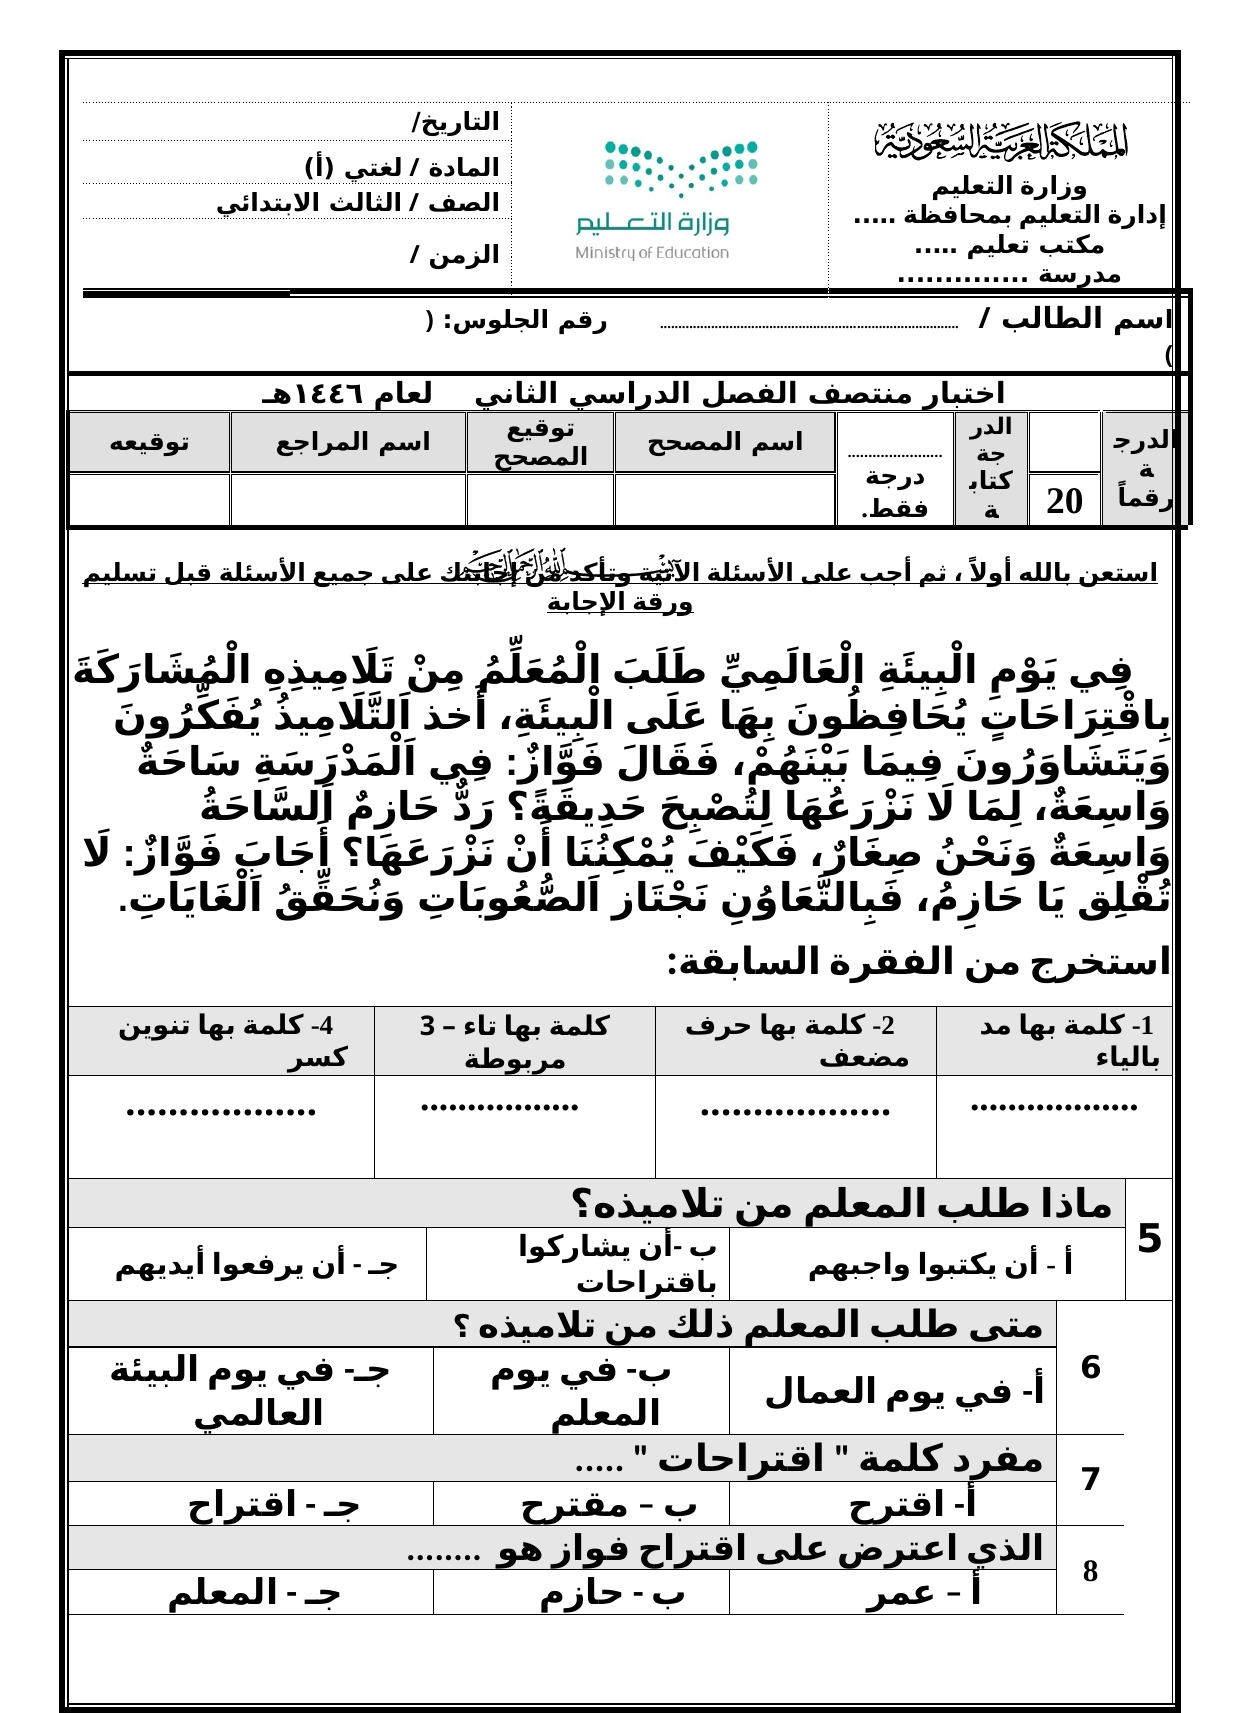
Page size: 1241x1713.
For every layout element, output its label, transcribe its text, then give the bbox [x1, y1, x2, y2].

table_cell ب – مقترح [434, 1482, 729, 1525]
table_cell 20 [1030, 473, 1100, 525]
table_cell توقيع المصحح [468, 413, 613, 471]
table_cell اسم المصحح [616, 413, 834, 471]
table_cell اختبار منتصف الفصل الدراسي الثاني لعام ١٤٤٦هـ [69, 376, 1172, 410]
table_cell مفرد كلمة " اقتراحات " ..... [69, 1435, 1056, 1481]
table_cell .................. [937, 1076, 1172, 1178]
table_cell ................. [375, 1076, 655, 1178]
table_cell 6 [1057, 1301, 1125, 1434]
table_header 2- كلمة بها حرف مضعف [656, 1007, 936, 1075]
table_cell اسم الطالب / .................................................................................. رقم الجلوس: ( ) [290, 297, 1172, 371]
table_cell جـ - اقتراح [69, 1482, 433, 1525]
text استعن بالله أولاً ، ثم أجب على الأسئلة الآتية وتأكد من إجابتك على جميع الأسئلة قبل تسليم ورقة الإجابة [69, 558, 1172, 615]
table_cell 5 [1126, 1179, 1172, 1299]
table_cell أ- اقترح [730, 1482, 1056, 1525]
table_header وزارة التعليم إدارة التعليم بمحافظة ….. مكتب تعليم ….. مدرسة .............. [829, 102, 1172, 288]
picture [568, 138, 762, 264]
table_cell الدرجة كتابة [956, 413, 1027, 525]
table_cell جـ - المعلم [69, 1570, 433, 1613]
table_cell الدرجة رقماً [1102, 410, 1172, 525]
table_cell .................. [656, 1076, 936, 1178]
table_cell ب -أن يشاركوا باقتراحات [427, 1228, 729, 1299]
table_header 3 – كلمة بها تاء مربوطة [375, 1007, 655, 1075]
table_cell [1028, 410, 1102, 471]
table_cell اسم المراجع [232, 413, 465, 471]
table_header التاريخ/ [83, 102, 511, 140]
table_cell الزمن / [83, 218, 511, 288]
table_cell أ- في يوم العمال [730, 1348, 1056, 1434]
table_header 1- كلمة بها مد بالياء [937, 1007, 1172, 1075]
table_cell [232, 475, 465, 525]
table_cell جـ- في يوم البيئة العالمي [69, 1348, 433, 1434]
table_cell 8 [1057, 1525, 1125, 1613]
table_cell أ – عمر [730, 1570, 1056, 1613]
table_cell متى طلب المعلم ذلك من تلاميذه ؟ [69, 1301, 1056, 1346]
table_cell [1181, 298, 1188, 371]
table_cell المادة / لغتي (أ) [83, 140, 511, 183]
table_cell توقيعه [70, 413, 229, 471]
table_cell ....................... درجة فقط. [838, 413, 953, 525]
table_cell [616, 475, 834, 525]
table_header [511, 102, 829, 288]
table_header 4- كلمة بها تنوين كسر [69, 1007, 374, 1075]
table_cell [70, 475, 229, 525]
table_cell 7 [1057, 1434, 1125, 1525]
table_cell ماذا طلب المعلم من تلاميذه؟ [69, 1179, 1125, 1227]
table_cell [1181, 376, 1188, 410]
table_cell [468, 475, 613, 525]
text فِي يَوْمِ الْبِيئَةِ الْعَالَمِيِّ طَلَبَ الْمُعَلِّمُ مِنْ تَلَامِيذِهِ الْمُشَارَكَةَ بِاقْتِرَاحَاتٍ يُحَافِظُونَ بِهَا عَلَى الْبِيئَةِ، أَخذ اَلتَّلَامِيذُ يُفَكِّرُونَ وَيَتَشَاوَرُونَ فِيمَا بَيْنَهُمْ، فَقَالَ فَوَّازٌ: فِي اَلْمَدْرَسَةِ سَاحَةٌ وَاسِعَةٌ، لِمَا لَا نَزْرَعُهَا لِتُصْبِحَ حَدِيقَةً؟ رَدٌّ حَازِمٌ اَلسَّاحَةُ وَاسِعَةٌ وَنَحْنُ صِغَارٌ، فَكَيْفَ يُمْكِنُنَا أَنْ نَزْرَعَهَا؟ أَجَابَ فَوَّازٌ: لَا تُقْلِق يَا حَازِمُ، فَبِالتَّعَاوُنِ نَجْتَاز اَلصُّعُوبَاتِ وَنُحَقِّقُ اَلْغَايَاتِ. [69, 647, 1172, 920]
table_cell ب- في يوم المعلم [434, 1348, 729, 1434]
table_cell .................. [69, 1076, 374, 1178]
table_cell أ - أن يكتبوا واجبهم [730, 1228, 1125, 1299]
text استخرج من الفقرة السابقة: [69, 932, 1172, 986]
table_cell الصف / الثالث الابتدائي [83, 183, 511, 218]
table_cell الذي اعترض على اقتراح فواز هو ........ [69, 1526, 1056, 1569]
table_cell ب - حازم [434, 1570, 729, 1613]
table_cell جـ - أن يرفعوا أيديهم [69, 1228, 426, 1299]
